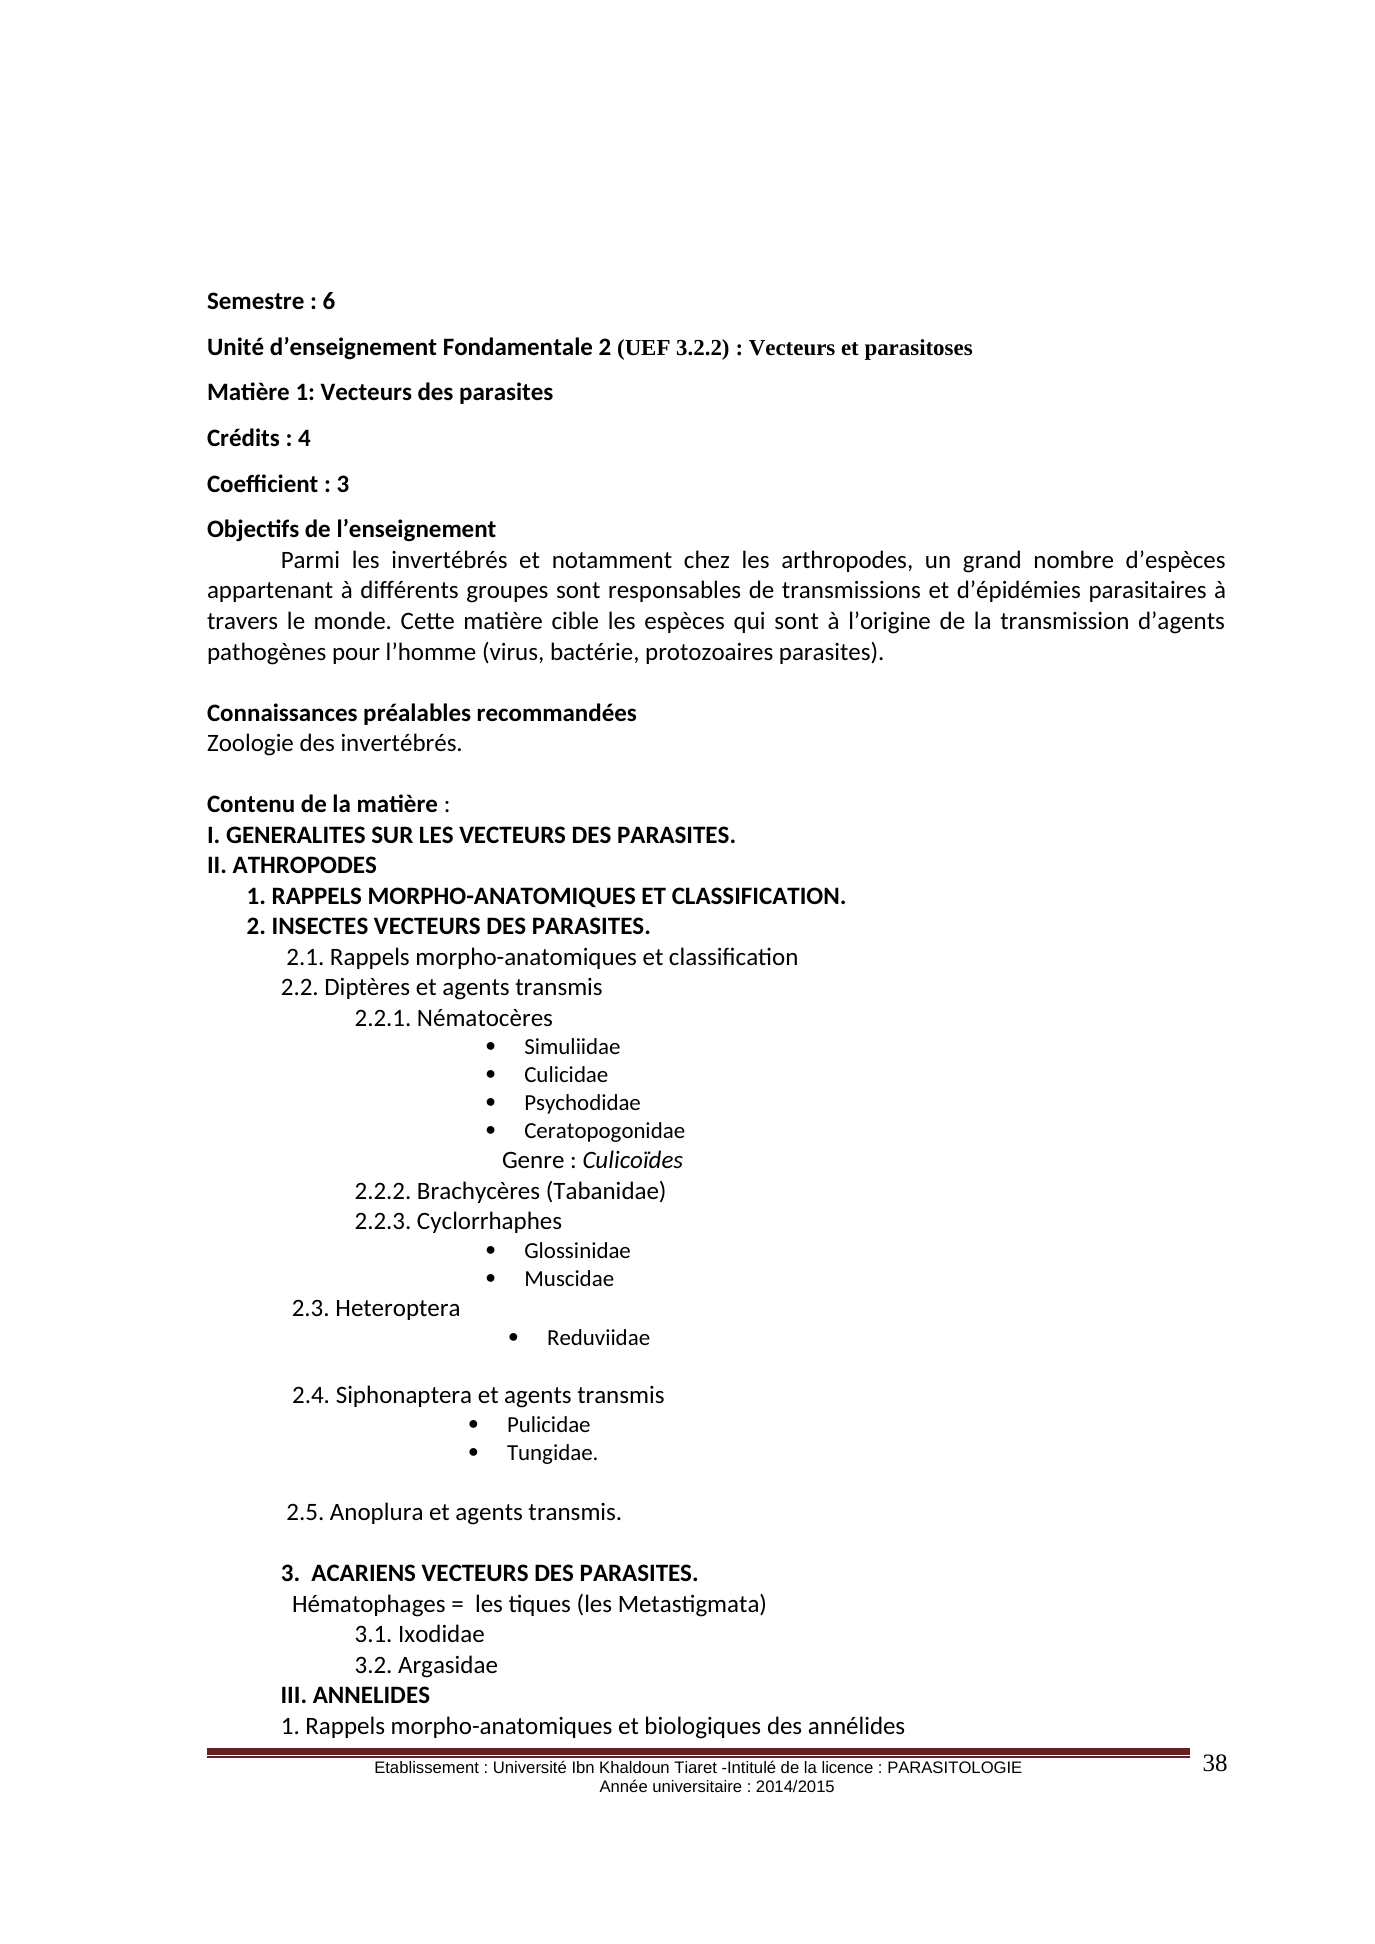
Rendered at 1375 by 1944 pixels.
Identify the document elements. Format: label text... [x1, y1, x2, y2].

text Contenu de la matière : [207, 788, 1227, 819]
text 2.4. Siphonaptera et agents transmis [207, 1379, 1227, 1410]
text Connaissances préalables recommandées [207, 697, 1227, 727]
text III. ANNELIDES [207, 1679, 1227, 1710]
text 2.2.1. Nématocères [354, 1002, 1227, 1032]
text I. GENERALITES SUR LES VECTEURS DES PARASITES. [207, 819, 1227, 849]
text Genre : Culicoïdes [428, 1144, 1227, 1175]
text Parmi les invertébrés et notamment chez les arthropodes, un grand nombre d’espèces appartenant à différents groupes sont responsables de transmissions et d’épidémies parasitaires à travers le monde. Cette matière cible les espèces qui sont à l’origine de la transmission d’agents pathogènes pour l’homme (virus, bactérie, protozoaires parasites). [207, 544, 1227, 666]
list Tungidae. [469, 1438, 1227, 1466]
text 1. Rappels morpho-anatomiques et biologiques des annélides [281, 1710, 1227, 1741]
text 3. ACARIENS VECTEURS DES PARASITES. [207, 1557, 1227, 1588]
text II. ATHROPODES [207, 849, 1227, 880]
list Glossinidae [487, 1236, 1227, 1264]
text 2.2.2. Brachycères (Tabanidae) [281, 1175, 1227, 1206]
text 2.1. Rappels morpho-anatomiques et classification [207, 941, 1227, 971]
text 1. RAPPELS MORPHO-ANATOMIQUES ET CLASSIFICATION. [207, 880, 1227, 910]
text Matière 1: Vecteurs des parasites [207, 376, 1227, 407]
list Ceratopogonidae [487, 1116, 1227, 1144]
text Hématophages = les tiques (les Metastigmata) [207, 1588, 1227, 1618]
list Culicidae [487, 1060, 1227, 1088]
list Simuliidae [487, 1032, 1227, 1060]
text 3.2. Argasidae [354, 1649, 1227, 1679]
list Muscidae [487, 1264, 1227, 1292]
list Reduviidae [509, 1323, 1227, 1351]
text 2.3. Heteroptera [207, 1292, 1227, 1323]
text Coefficient : 3 [207, 468, 1227, 498]
text Zoologie des invertébrés. [207, 727, 1227, 758]
text Unité d’enseignement Fondamentale 2 (UEF 3.2.2) : Vecteurs et parasitoses [207, 331, 1227, 361]
text 2.2.3. Cyclorrhaphes [281, 1206, 1227, 1236]
text 3.1. Ixodidae [354, 1618, 1227, 1649]
text Objectifs de l’enseignement [207, 513, 1227, 544]
text 2.5. Anoplura et agents transmis. [207, 1496, 1227, 1527]
list Psychodidae [487, 1088, 1227, 1116]
list Pulicidae [469, 1410, 1227, 1438]
text 2. INSECTES VECTEURS DES PARASITES. [207, 910, 1227, 941]
text Semestre : 6 [207, 285, 1227, 315]
text Crédits : 4 [207, 422, 1227, 453]
text 2.2. Diptères et agents transmis [207, 971, 1227, 1002]
